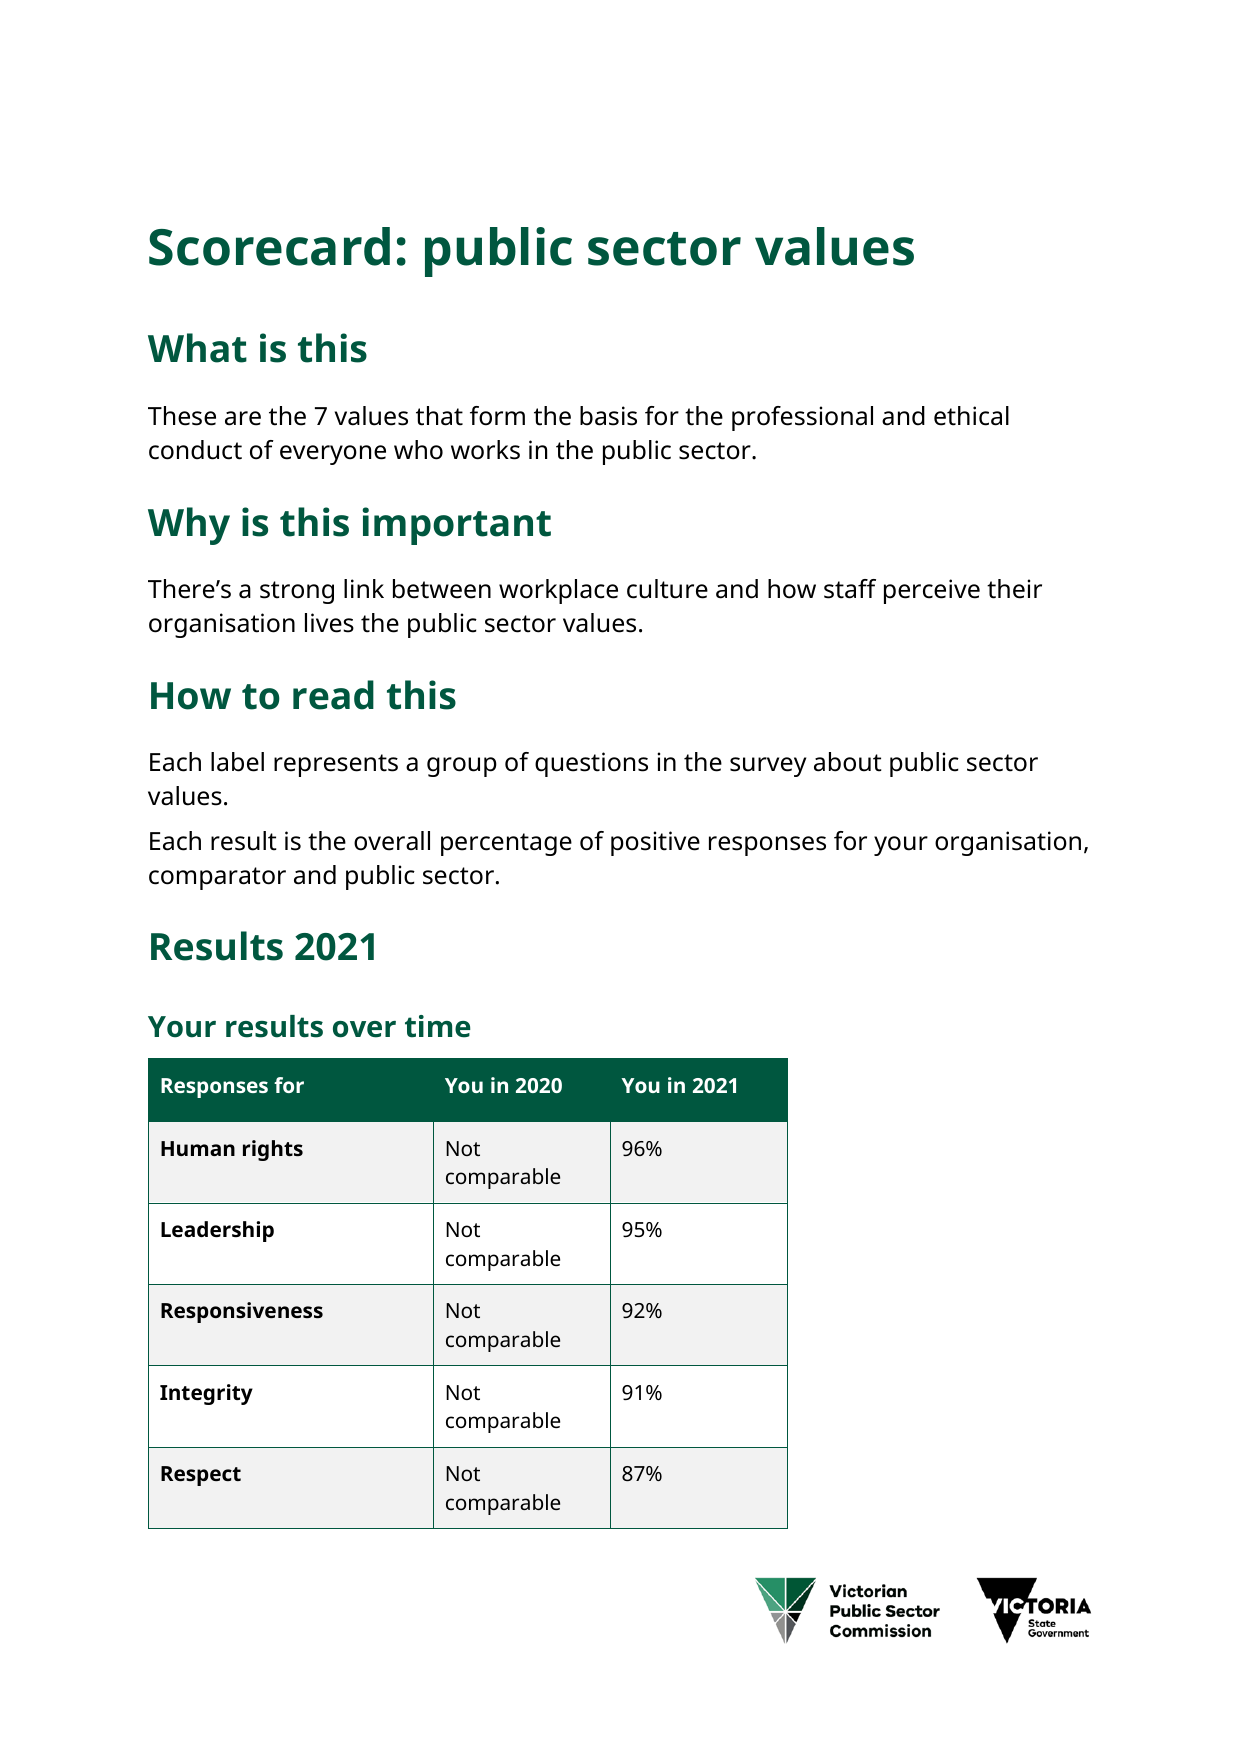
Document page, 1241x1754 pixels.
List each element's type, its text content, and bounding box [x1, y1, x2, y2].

text Each result is the overall percentage of positive responses for your organisation, comparator and public sector. [148, 823, 1092, 891]
text Each label represents a group of questions in the survey about public sector values. [148, 745, 1092, 813]
subtitle Results 2021 [148, 921, 1092, 972]
picture [754, 1577, 1093, 1645]
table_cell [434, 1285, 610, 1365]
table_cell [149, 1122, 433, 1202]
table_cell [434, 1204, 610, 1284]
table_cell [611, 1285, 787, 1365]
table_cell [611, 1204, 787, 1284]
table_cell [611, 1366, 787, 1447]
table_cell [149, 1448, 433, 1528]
subtitle Scorecard: public sector values [148, 212, 1092, 280]
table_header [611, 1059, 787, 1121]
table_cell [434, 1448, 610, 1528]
subtitle What is this [148, 323, 1092, 374]
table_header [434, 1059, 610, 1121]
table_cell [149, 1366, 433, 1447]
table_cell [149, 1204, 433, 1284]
subtitle Your results over time [148, 1007, 1092, 1046]
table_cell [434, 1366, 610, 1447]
text These are the 7 values that form the basis for the professional and ethical conduct of everyone who works in the public sector. [148, 398, 1092, 467]
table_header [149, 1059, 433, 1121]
subtitle How to read this [148, 669, 1092, 720]
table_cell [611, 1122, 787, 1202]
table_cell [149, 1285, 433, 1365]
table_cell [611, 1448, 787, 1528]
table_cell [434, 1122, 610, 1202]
text There’s a strong link between workplace culture and how staff perceive their organisation lives the public sector values. [148, 572, 1092, 640]
subtitle Why is this important [148, 496, 1092, 547]
